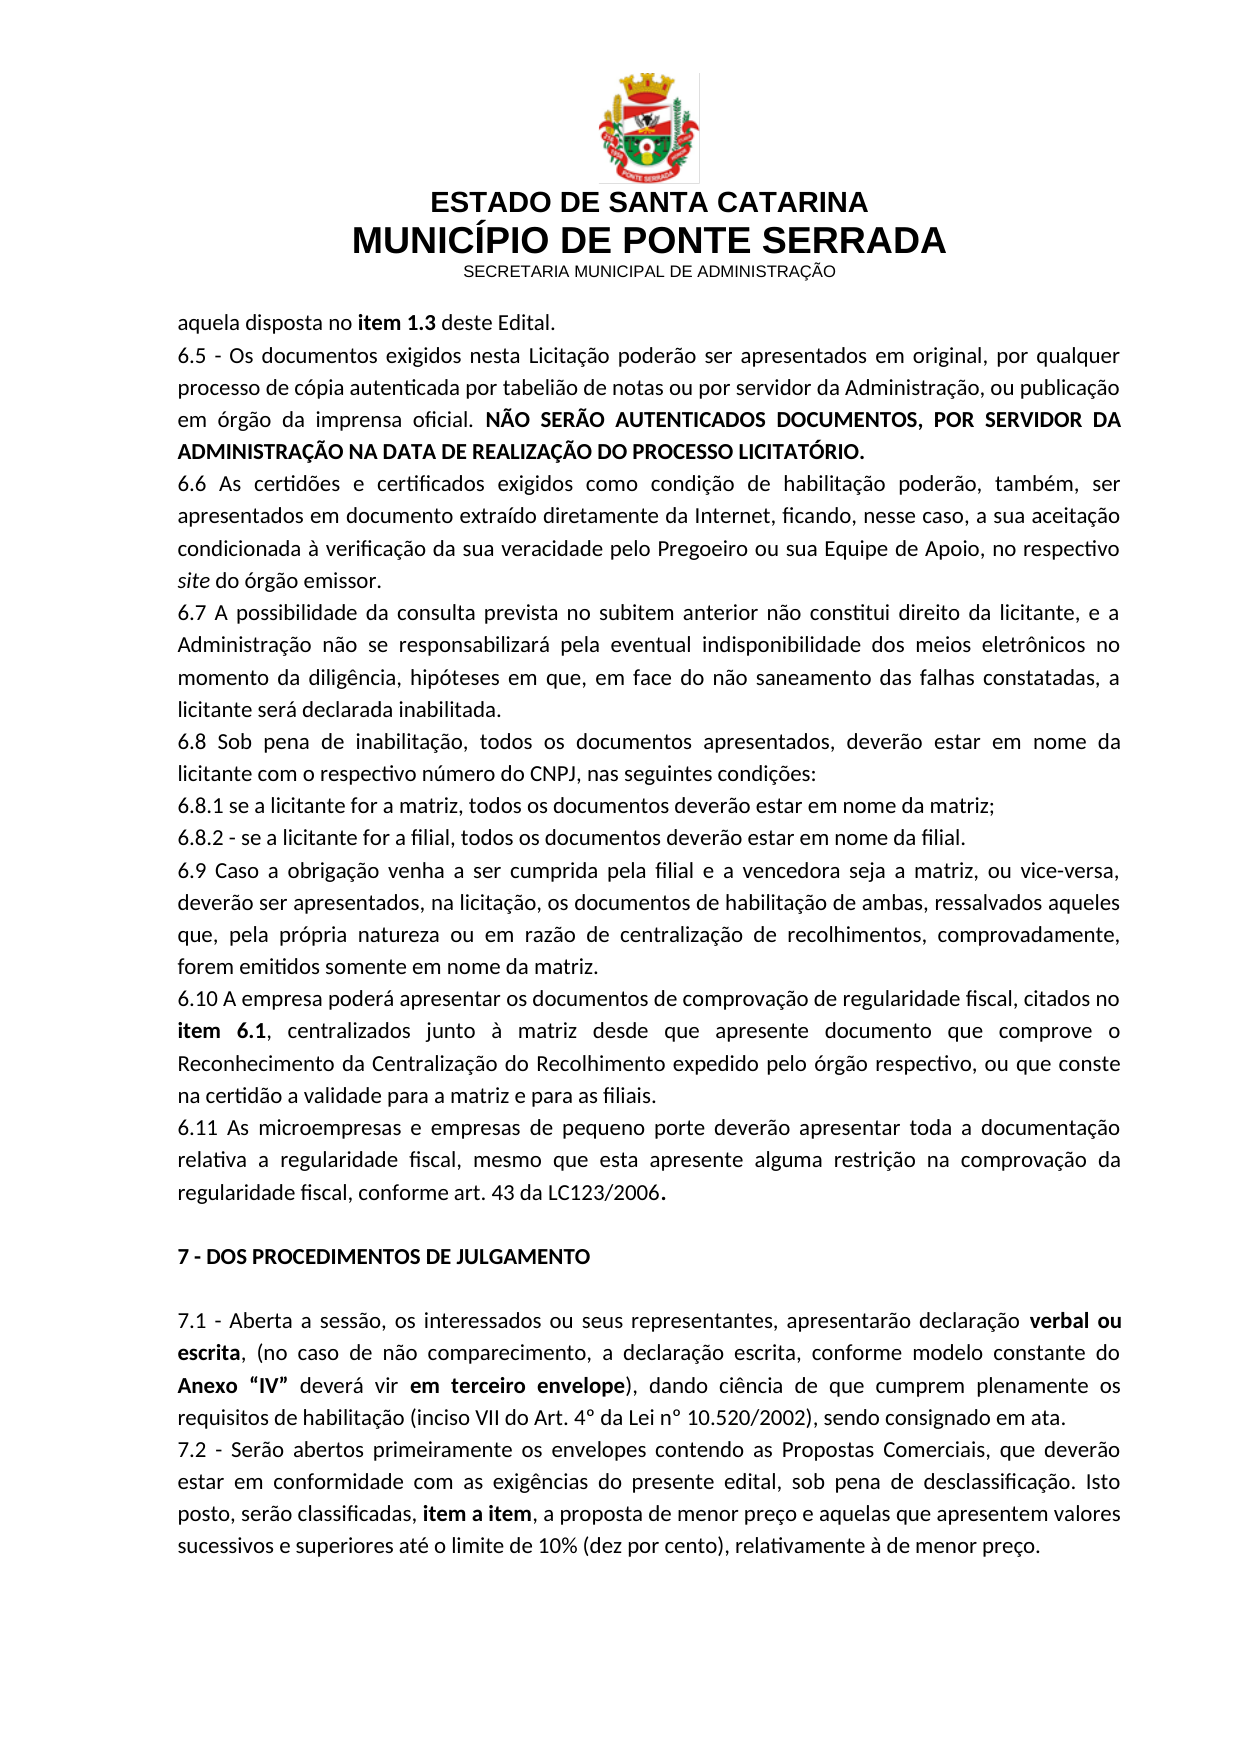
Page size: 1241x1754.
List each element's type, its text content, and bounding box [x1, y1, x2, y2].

text 6.8.2 - se a licitante for a filial, todos os documentos deverão estar em nome da filial. [177, 823, 1122, 852]
text 6.5 - Os documentos exigidos nesta Licitação poderão ser apresentados em original, por qualquer processo de cópia autenticada por tabelião de notas ou por servidor da Administração, ou publicação em órgão da imprensa oficial. NÃO SERÃO AUTENTICADOS DOCUMENTOS, POR SERVIDOR DA ADMINISTRAÇÃO NA DATA DE REALIZAÇÃO DO PROCESSO LICITATÓRIO. [177, 341, 1122, 465]
text 7 - DOS PROCEDIMENTOS DE JULGAMENTO [177, 1242, 1122, 1270]
text 6.8.1 se a licitante for a matriz, todos os documentos deverão estar em nome da matriz; [177, 791, 1122, 819]
text 6.7 A possibilidade da consulta prevista no subitem anterior não constitui direito da licitante, e a Administração não se responsabilizará pela eventual indisponibilidade dos meios eletrônicos no momento da diligência, hipóteses em que, em face do não saneamento das falhas constatadas, a licitante será declarada inabilitada. [177, 598, 1122, 723]
text 6.11 As microempresas e empresas de pequeno porte deverão apresentar toda a documentação relativa a regularidade fiscal, mesmo que esta apresente alguma restrição na comprovação da regularidade fiscal, conforme art. 43 da LC123/2006. [177, 1113, 1122, 1206]
text 7.1 - Aberta a sessão, os interessados ou seus representantes, apresentarão declaração verbal ou escrita, (no caso de não comparecimento, a declaração escrita, conforme modelo constante do Anexo “IV” deverá vir em terceiro envelope), dando ciência de que cumprem plenamente os requisitos de habilitação (inciso VII do Art. 4º da Lei nº 10.520/2002), sendo consignado em ata. [177, 1306, 1122, 1431]
text 6.6 As certidões e certificados exigidos como condição de habilitação poderão, também, ser apresentados em documento extraído diretamente da Internet, ficando, nesse caso, a sua aceitação condicionada à verificação da sua veracidade pelo Pregoeiro ou sua Equipe de Apoio, no respectivo site do órgão emissor. [177, 469, 1122, 594]
picture [598, 73, 701, 185]
text 6.6 A data que servirá de referência para verificação da validade dos documentos de habilitação é aquela disposta no item 1.3 deste Edital. [177, 308, 1122, 337]
text 6.8 Sob pena de inabilitação, todos os documentos apresentados, deverão estar em nome da licitante com o respectivo número do CNPJ, nas seguintes condições: [177, 727, 1122, 787]
text 7.2 - Serão abertos primeiramente os envelopes contendo as Propostas Comerciais, que deverão estar em conformidade com as exigências do presente edital, sob pena de desclassificação. Isto posto, serão classificadas, item a item, a proposta de menor preço e aquelas que apresentem valores sucessivos e superiores até o limite de 10% (dez por cento), relativamente à de menor preço. [177, 1435, 1122, 1560]
text 6.9 Caso a obrigação venha a ser cumprida pela filial e a vencedora seja a matriz, ou vice-versa, deverão ser apresentados, na licitação, os documentos de habilitação de ambas, ressalvados aqueles que, pela própria natureza ou em razão de centralização de recolhimentos, comprovadamente, forem emitidos somente em nome da matriz. [177, 856, 1122, 980]
text 6.10 A empresa poderá apresentar os documentos de comprovação de regularidade fiscal, citados no item 6.1, centralizados junto à matriz desde que apresente documento que comprove o Reconhecimento da Centralização do Recolhimento expedido pelo órgão respectivo, ou que conste na certidão a validade para a matriz e para as filiais. [177, 984, 1122, 1109]
